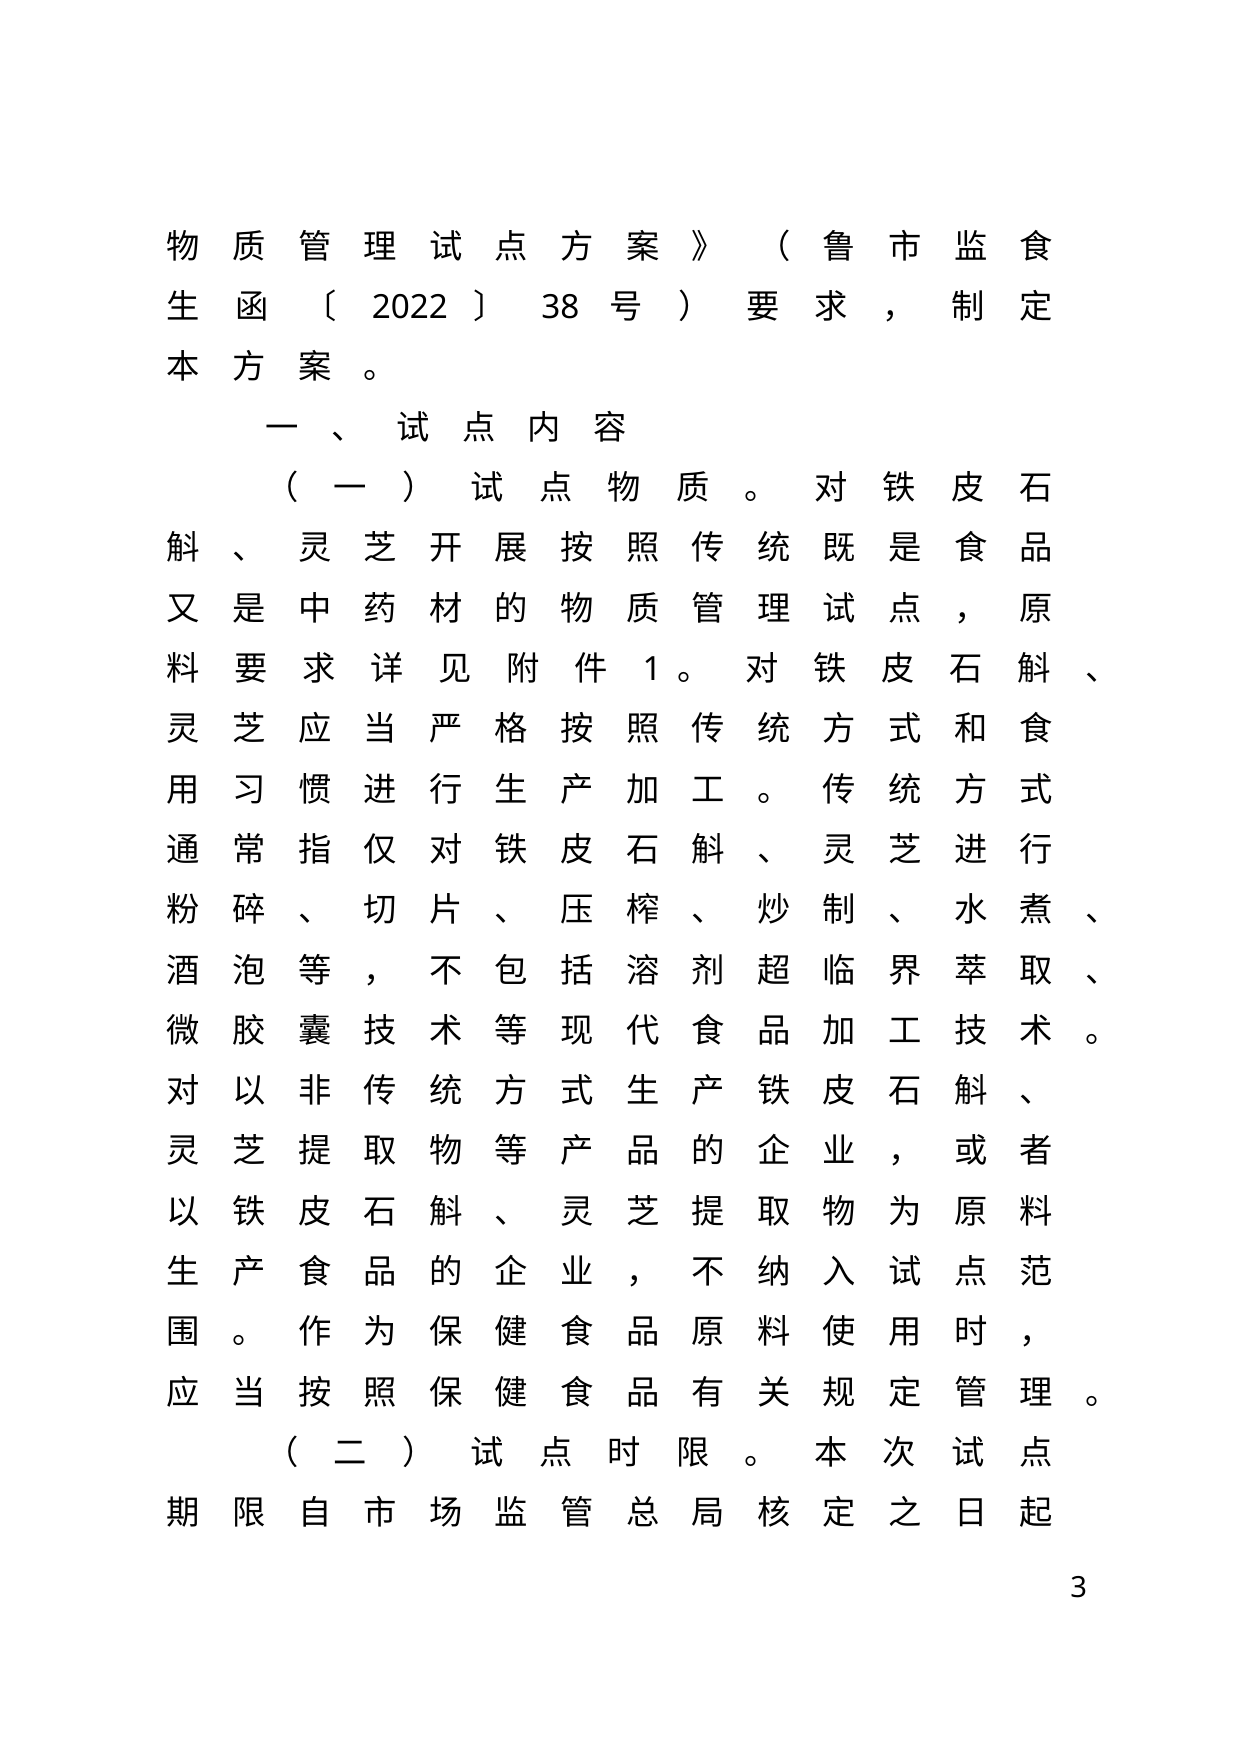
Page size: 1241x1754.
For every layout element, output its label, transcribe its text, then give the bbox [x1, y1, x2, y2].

text （一）试点物质。对铁皮石斛、灵芝开展按照传统既是食品又是中药材的物质管理试点，原料要求详见附件1。对铁皮石斛、灵芝应当严格按照传统方式和食用习惯进行生产加工。传统方式通常指仅对铁皮石斛、灵芝进行粉碎、切片、压榨、炒制、水煮、酒泡等，不包括溶剂超临界萃取、微胶囊技术等现代食品加工技术。对以非传统方式生产铁皮石斛、灵芝提取物等产品的企业，或者以铁皮石斛、灵芝提取物为原料生产食品的企业，不纳入试点范围。作为保健食品原料使用时，应当按照保健食品有关规定管理。 [167, 455, 1085, 1420]
text 一、试点内容 [167, 394, 1085, 455]
text （二）试点时限。本次试点期限自市场监管总局核定之日起1年（至2023年2月7日结束）。 [167, 1420, 1085, 1540]
